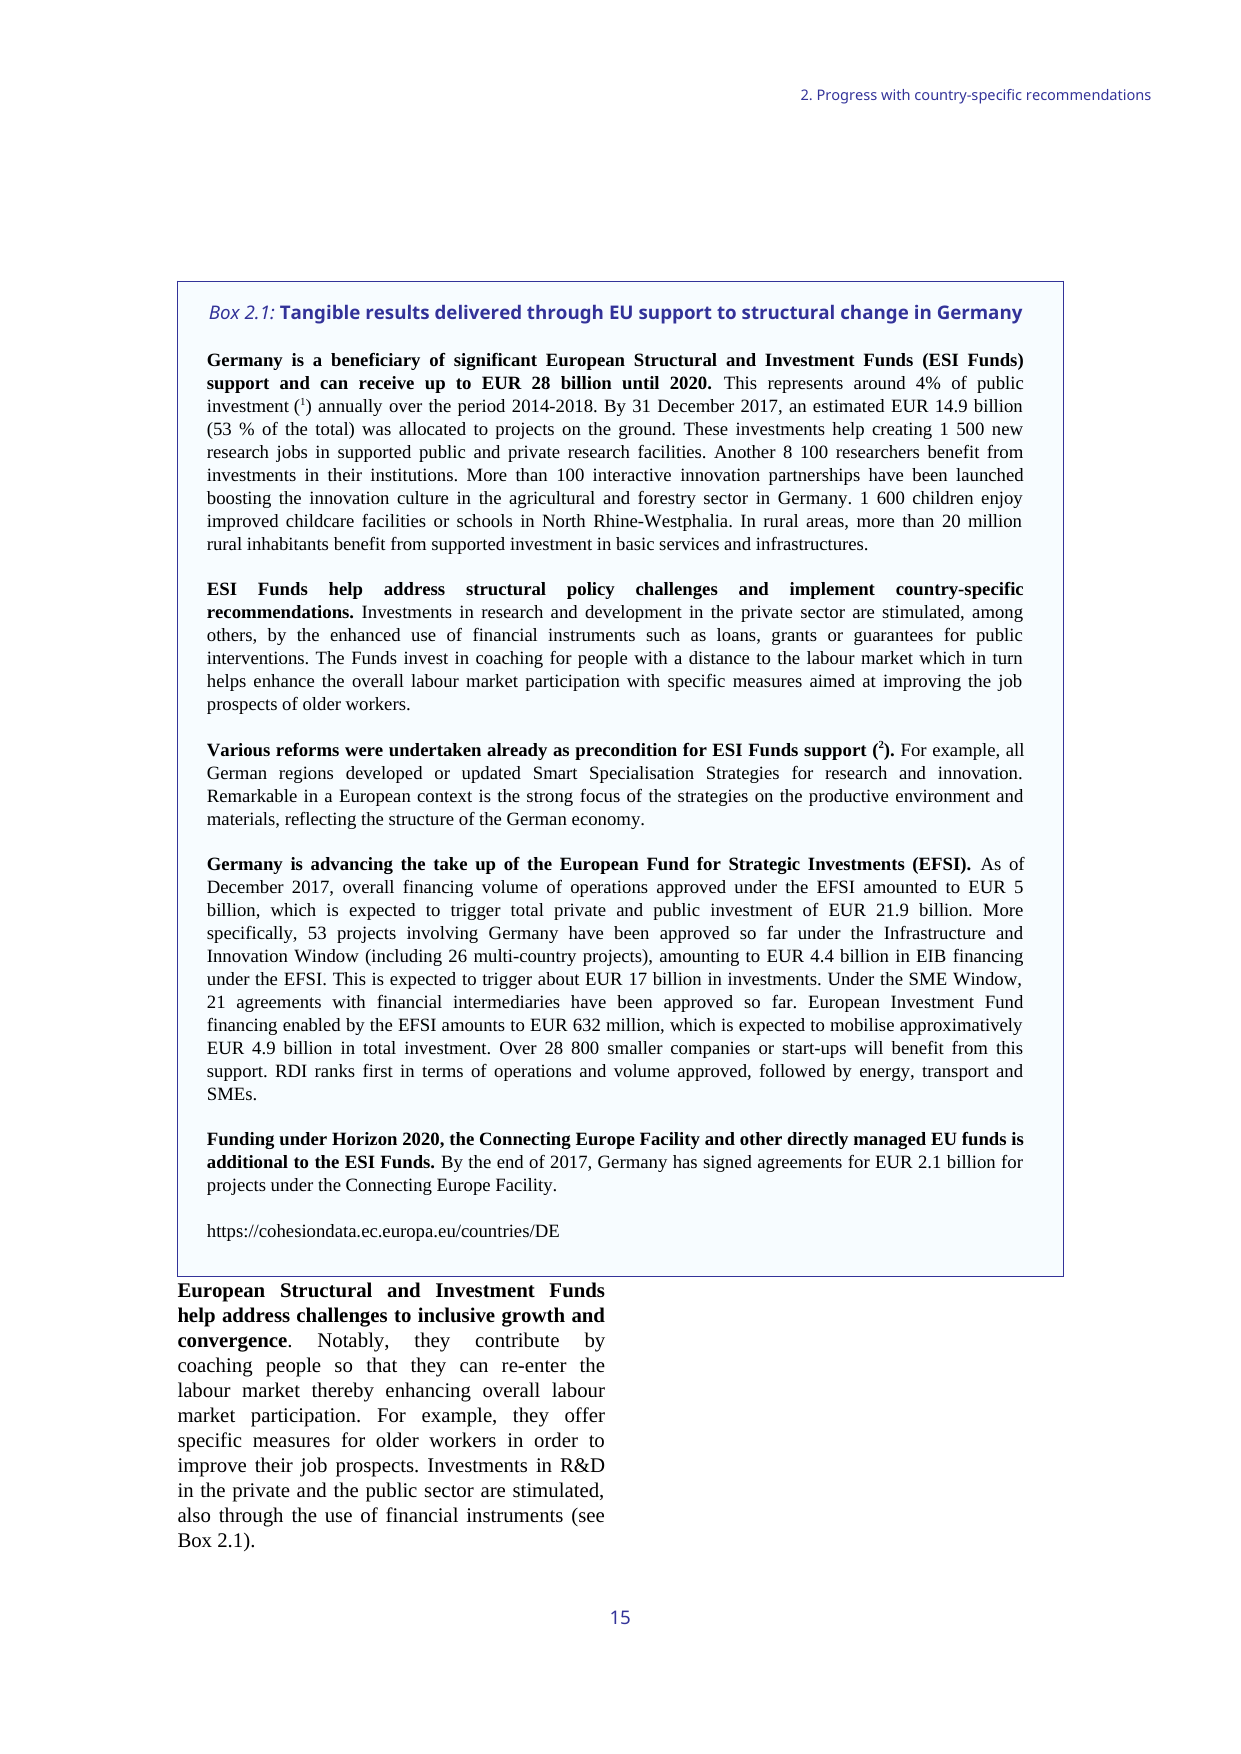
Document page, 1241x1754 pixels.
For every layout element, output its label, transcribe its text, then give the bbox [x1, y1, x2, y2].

text European Structural and Investment Funds help address challenges to inclusive growth and convergence. Notably, they contribute by coaching people so that they can re-enter the labour market thereby enhancing overall labour market participation. For example, they offer specific measures for older workers in order to improve their job prospects. Investments in R&D in the private and the public sector are stimulated, also through the use of financial instruments (see Box 2.1). [177, 1277, 605, 1552]
table_header Box 2.1: Tangible results delivered through EU support to structural change in Germany Germany is a beneficiary of significant European Structural and Investment Funds (ESI Funds) support and can receive up to EUR 28 billion until 2020. This represents around 4% of public investment () annually over the period 2014-2018. By 31 December 2017, an estimated EUR 14.9 billion (53 % of the total) was allocated to projects on the ground. These investments help creating 1 500 new research jobs in supported public and private research facilities. Another 8 100 researchers benefit from investments in their institutions. More than 100 interactive innovation partnerships have been launched boosting the innovation culture in the agricultural and forestry sector in Germany. 1 600 children enjoy improved childcare facilities or schools in North Rhine-Westphalia. In rural areas, more than 20 million rural inhabitants benefit from supported investment in basic services and infrastructures. ESI Funds help address structural policy challenges and implement country-specific recommendations. Investments in research and development in the private sector are stimulated, among others, by the enhanced use of financial instruments such as loans, grants or guarantees for public interventions. The Funds invest in coaching for people with a distance to the labour market which in turn helps enhance the overall labour market participation with specific measures aimed at improving the job prospects of older workers. Various reforms were undertaken already as precondition for ESI Funds support (). For example, all German regions developed or updated Smart Specialisation Strategies for research and innovation. Remarkable in a European context is the strong focus of the strategies on the productive environment and materials, reflecting the structure of the German economy. Germany is advancing the take up of the European Fund for Strategic Investments (EFSI). As of December 2017, overall financing volume of operations approved under the EFSI amounted to EUR 5 billion, which is expected to trigger total private and public investment of EUR 21.9 billion. More specifically, 53 projects involving Germany have been approved so far under the Infrastructure and Innovation Window (including 26 multi-country projects), amounting to EUR 4.4 billion in EIB financing under the EFSI. This is expected to trigger about EUR 17 billion in investments. Under the SME Window, 21 agreements with financial intermediaries have been approved so far. European Investment Fund financing enabled by the EFSI amounts to EUR 632 million, which is expected to mobilise approximatively EUR 4.9 billion in total investment. Over 28 800 smaller companies or start-ups will benefit from this support. RDI ranks first in terms of operations and volume approved, followed by energy, transport and SMEs. Funding under Horizon 2020, the Connecting Europe Facility and other directly managed EU funds is additional to the ESI Funds. By the end of 2017, Germany has signed agreements for EUR 2.1 billion for projects under the Connecting Europe Facility. https://cohesiondata.ec.europa.eu/countries/DE [178, 282, 1063, 1276]
